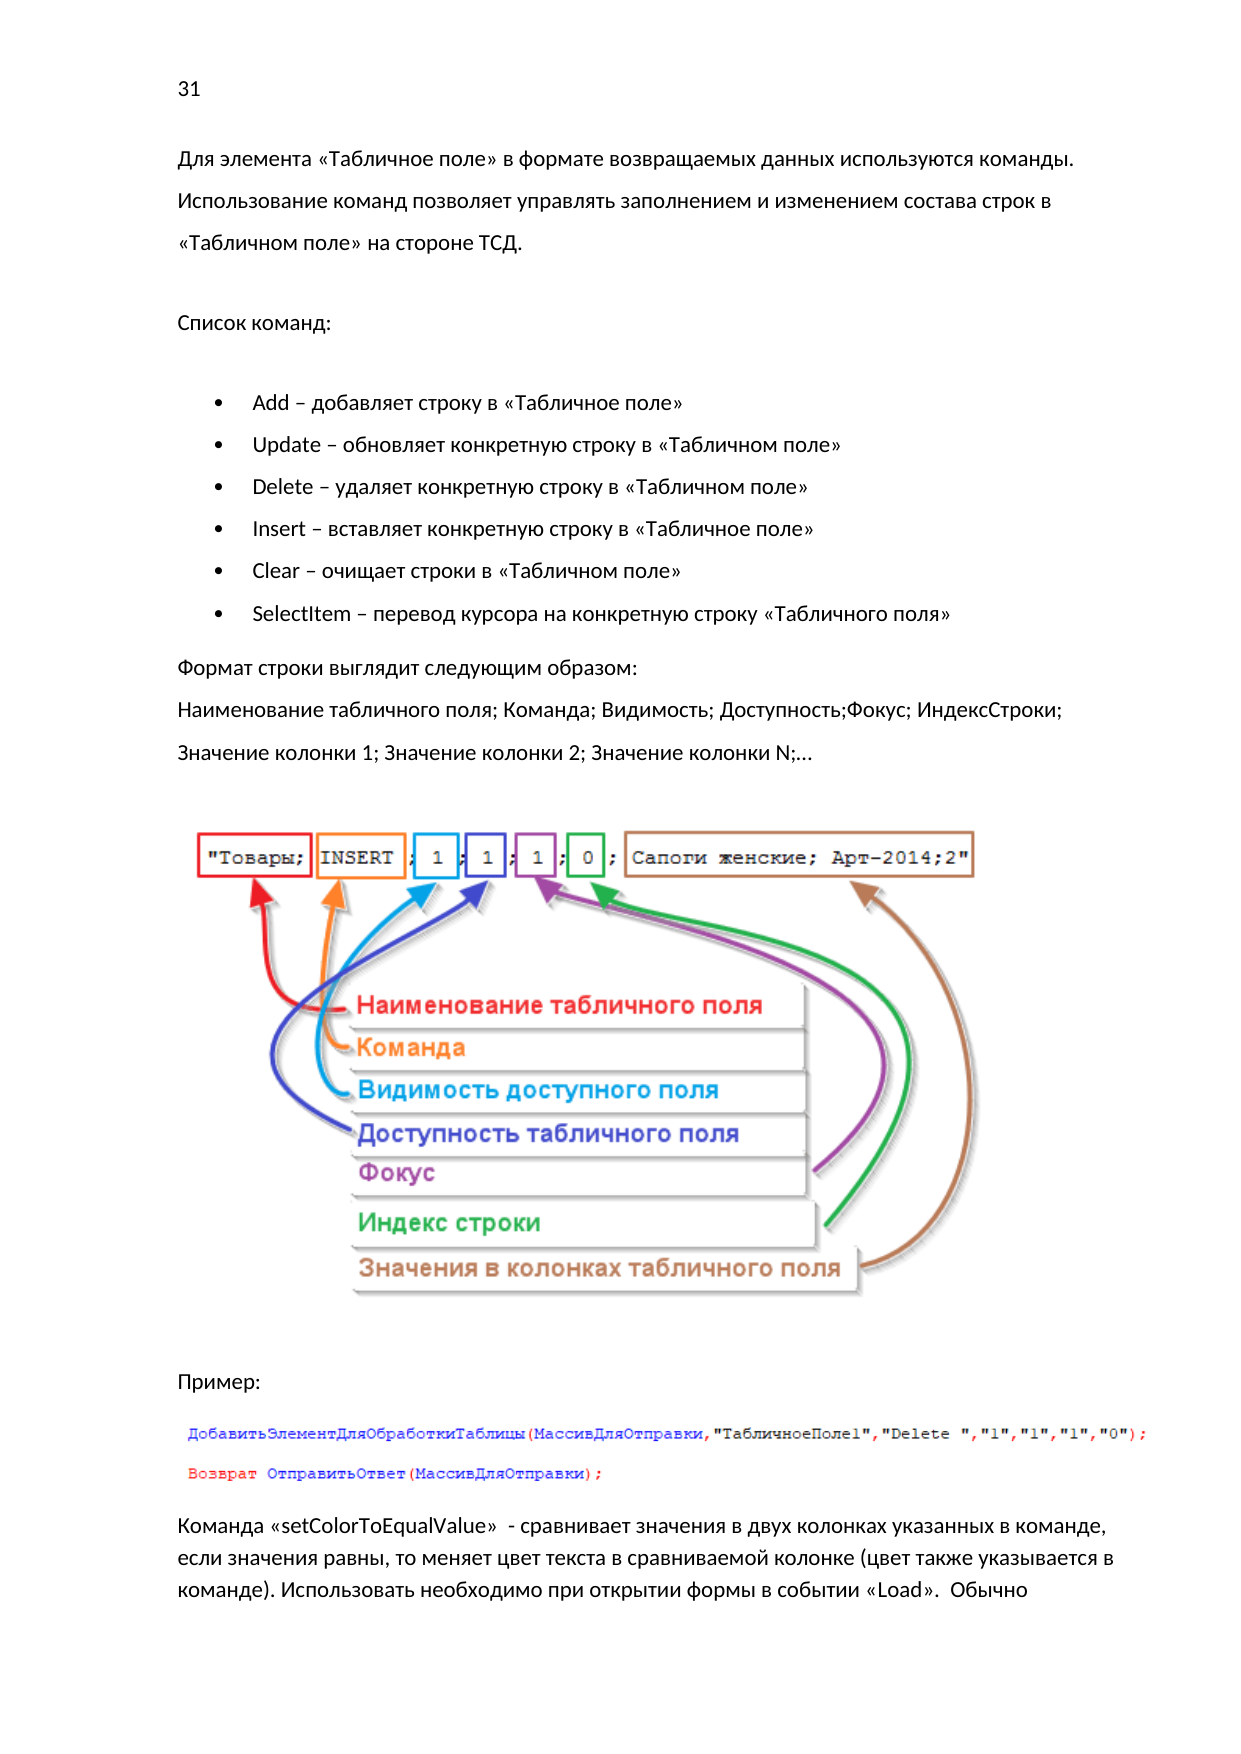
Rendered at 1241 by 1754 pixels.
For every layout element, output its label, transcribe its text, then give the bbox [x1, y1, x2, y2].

text Для элемента «Табличное поле» в формате возвращаемых данных используются команды. Использование команд позволяет управлять заполнением и изменением состава строк в «Табличном поле» на стороне ТСД. [177, 130, 1152, 256]
text Формат строки выглядит следующим образом: Наименование табличного поля; Команда; Видимость; Доступность;Фокус; ИндексСтроки; Значение колонки 1; Значение колонки 2; Значение колонки N;… [177, 639, 1152, 766]
picture [177, 1420, 1152, 1486]
list Clear – очищает строки в «Табличном поле» [215, 542, 1152, 584]
picture [177, 803, 1020, 1330]
list Insert – вставляет конкретную строку в «Табличное поле» [215, 500, 1152, 542]
text Список команд: [177, 294, 1152, 336]
list Delete – удаляет конкретную строку в «Табличном поле» [215, 458, 1152, 500]
list Add – добавляет строку в «Табличное поле» [215, 373, 1152, 416]
list SelectItem – перевод курсора на конкретную строку «Табличного поля» [215, 584, 1152, 627]
text Пример: [177, 1367, 1152, 1395]
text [177, 1511, 1152, 1603]
list Update – обновляет конкретную строку в «Табличном поле» [215, 416, 1152, 458]
